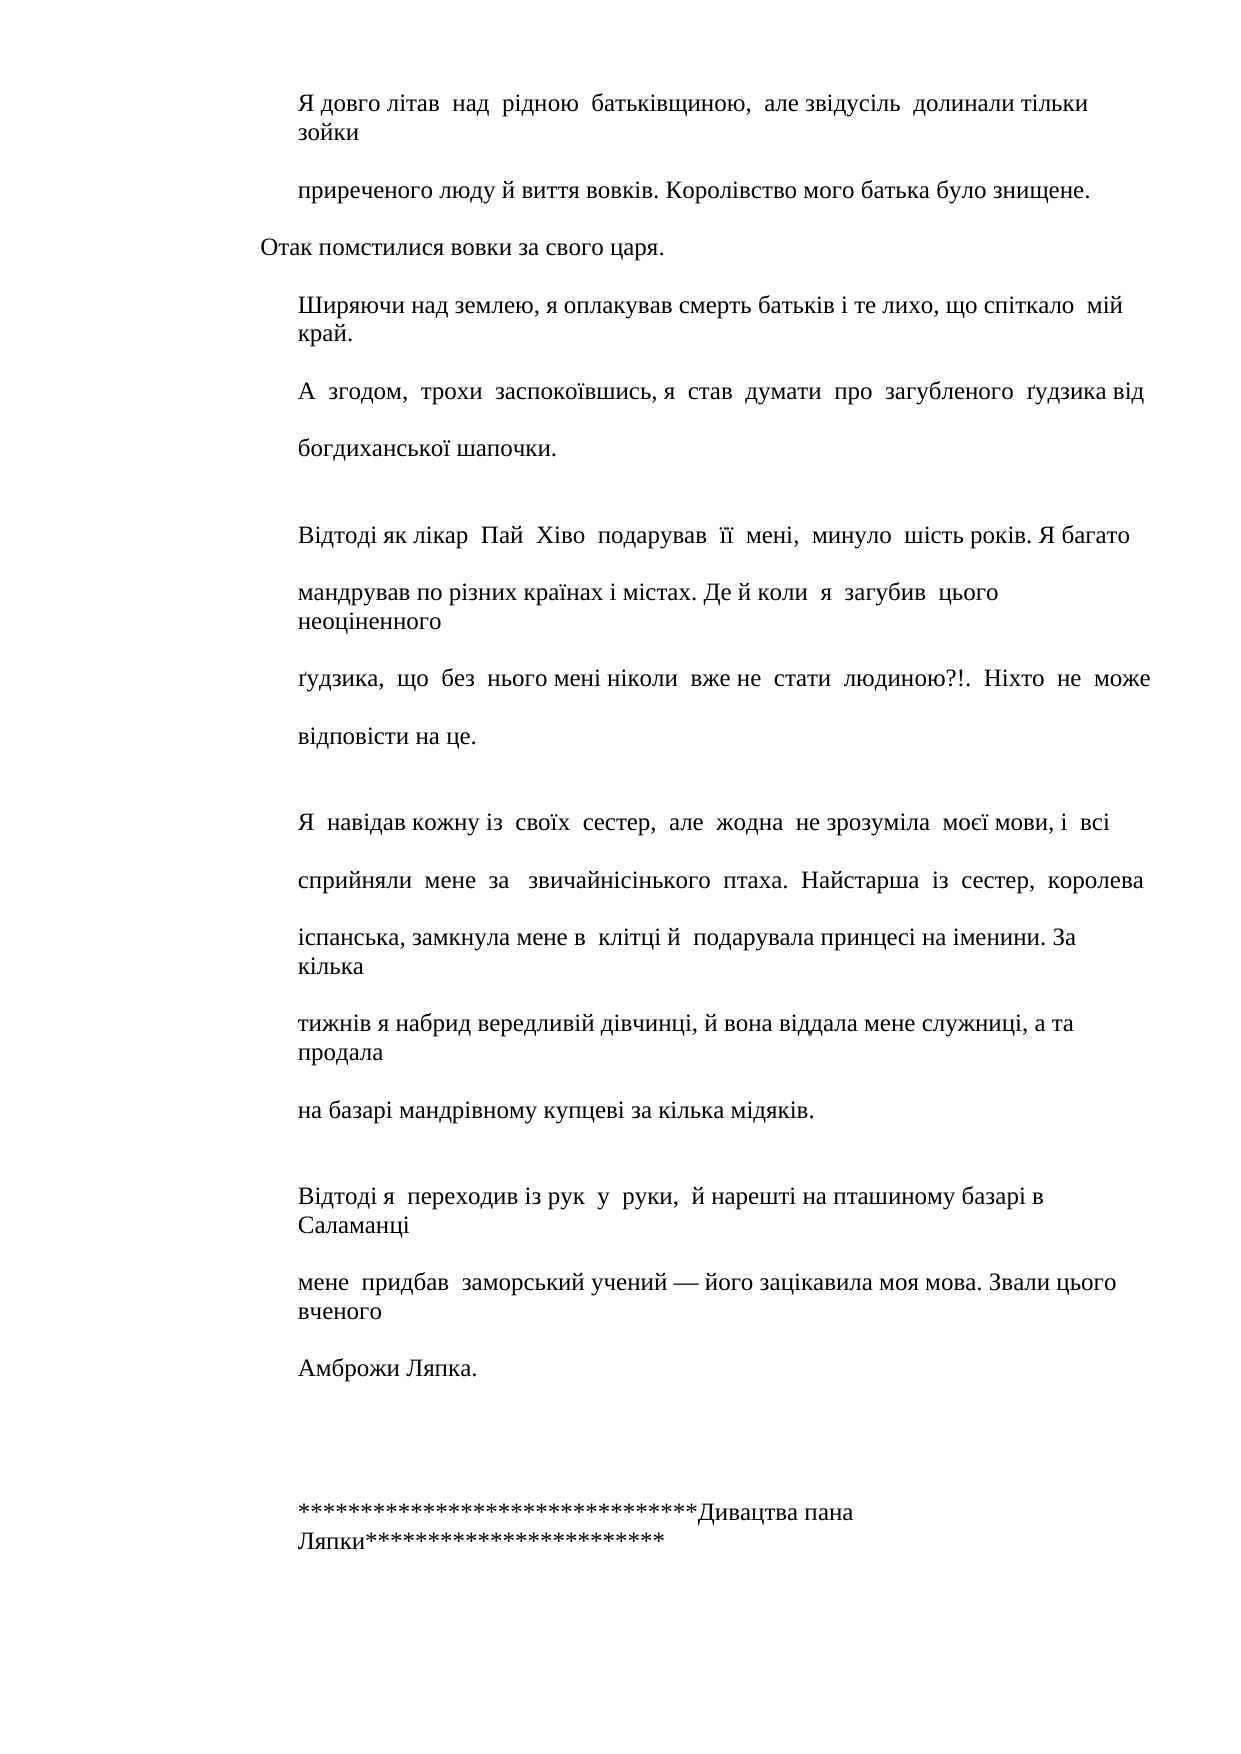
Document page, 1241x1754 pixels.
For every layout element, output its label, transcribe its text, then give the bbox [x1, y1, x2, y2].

text Відтоді я переходив із рук у руки, й нарешті на пташиному базарі в Саламанці [298, 1181, 1152, 1238]
text тижнів я набрид вередливій дівчинці, й вона віддала мене служниці, а та продала [298, 1008, 1152, 1066]
text на базарі мандрівному купцеві за кілька мідяків. [298, 1095, 1152, 1123]
text відповісти на це. [298, 721, 1152, 750]
text іспанська, замкнула мене в клітці й подарувала принцесі на іменини. За кілька [298, 922, 1152, 980]
text богдиханської шапочки. [298, 433, 1152, 462]
text приреченого люду й виття вовків. Королівство мого батька було знищене. [298, 175, 1152, 203]
text Я навідав кожну із своїх сестер, але жодна не зрозуміла моєї мови, і всі [298, 807, 1152, 836]
text Амброжи Ляпка. [298, 1353, 1152, 1382]
text ********************************Дивацтва пана Ляпки************************ [298, 1497, 1152, 1555]
text ґудзика, що без нього мені ніколи вже не стати людиною?!. Ніхто не може [298, 663, 1152, 692]
text сприйняли мене за звичайнісінького птаха. Найстарша із сестер, королева [298, 865, 1152, 893]
text А згодом, трохи заспокоївшись, я став думати про загубленого ґудзика від [298, 376, 1152, 405]
text мандрував по різних країнах і містах. Де й коли я загубив цього неоціненного [298, 577, 1152, 635]
text мене придбав заморський учений — його зацікавила моя мова. Звали цього вченого [298, 1267, 1152, 1325]
text Отак помстилися вовки за свого царя. [260, 232, 1152, 261]
text Відтоді як лікар Пай Хіво подарував її мені, минуло шість років. Я багато [298, 520, 1152, 548]
text Я довго літав над рідною батьківщиною, але звідусіль долинали тільки зойки [298, 88, 1152, 146]
text Ширяючи над землею, я оплакував смерть батьків і те лихо, що спіткало мій край. [298, 290, 1152, 347]
